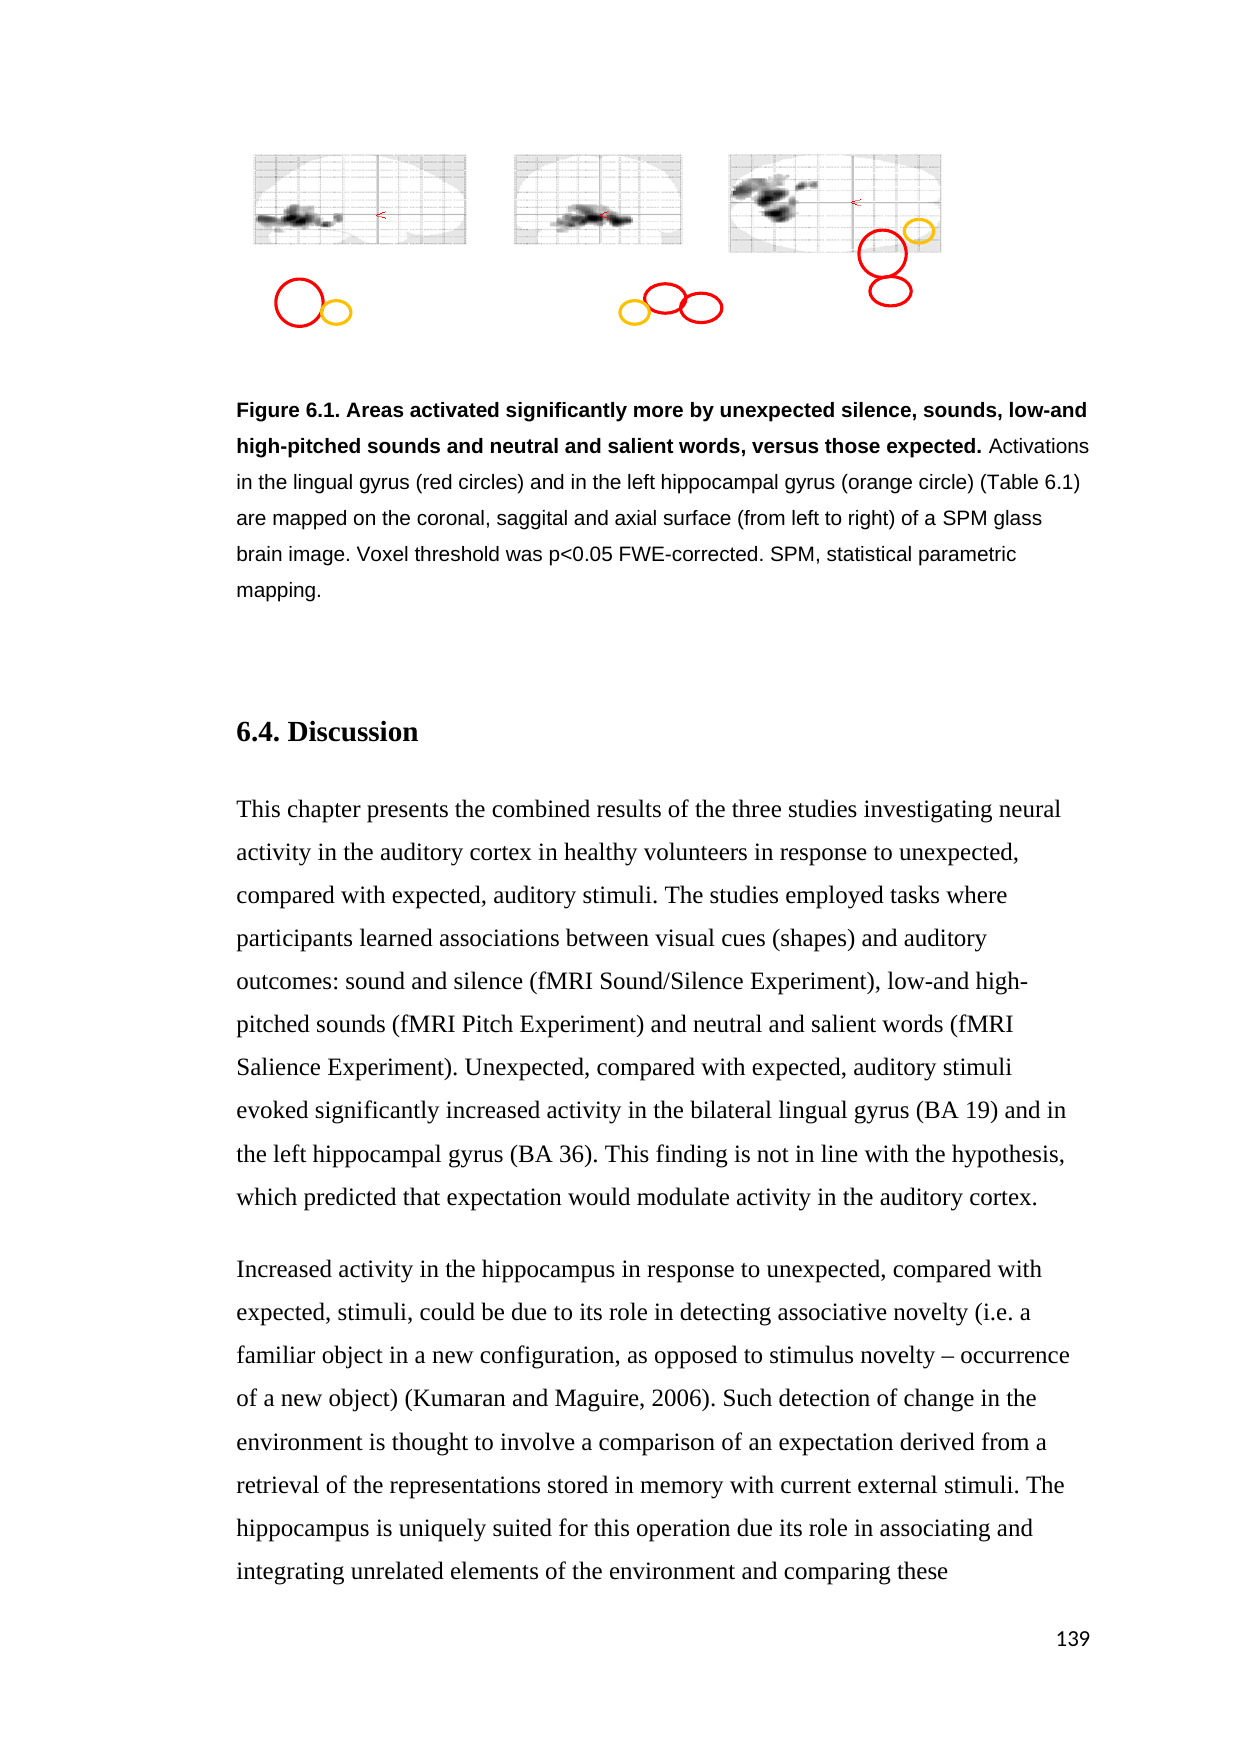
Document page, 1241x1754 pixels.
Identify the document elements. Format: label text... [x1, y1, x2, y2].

text This chapter presents the combined results of the three studies investigating neural activity in the auditory cortex in healthy volunteers in response to unexpected, compared with expected, auditory stimuli. The studies employed tasks where participants learned associations between visual cues (shapes) and auditory outcomes: sound and silence (fMRI Sound/Silence Experiment), low-and high-pitched sounds (fMRI Pitch Experiment) and neutral and salient words (fMRI Salience Experiment). Unexpected, compared with expected, auditory stimuli evoked significantly increased activity in the bilateral lingual gyrus (BA 19) and in the left hippocampal gyrus (BA 36). This finding is not in line with the hypothesis, which predicted that expectation would modulate activity in the auditory cortex. [236, 794, 1090, 1211]
text Figure 6.1. Areas activated significantly more by unexpected silence, sounds, low-and high-pitched sounds and neutral and salient words, versus those expected. Activations in the lingual gyrus (red circles) and in the left hippocampal gyrus (orange circle) (Table 6.1) are mapped on the coronal, saggital and axial surface (from left to right) of a SPM glass brain image. Voxel threshold was p<0.05 FWE-corrected. SPM, statistical parametric mapping. [236, 387, 1090, 602]
picture [236, 150, 1095, 387]
subtitle 6.4. Discussion [236, 714, 1090, 748]
